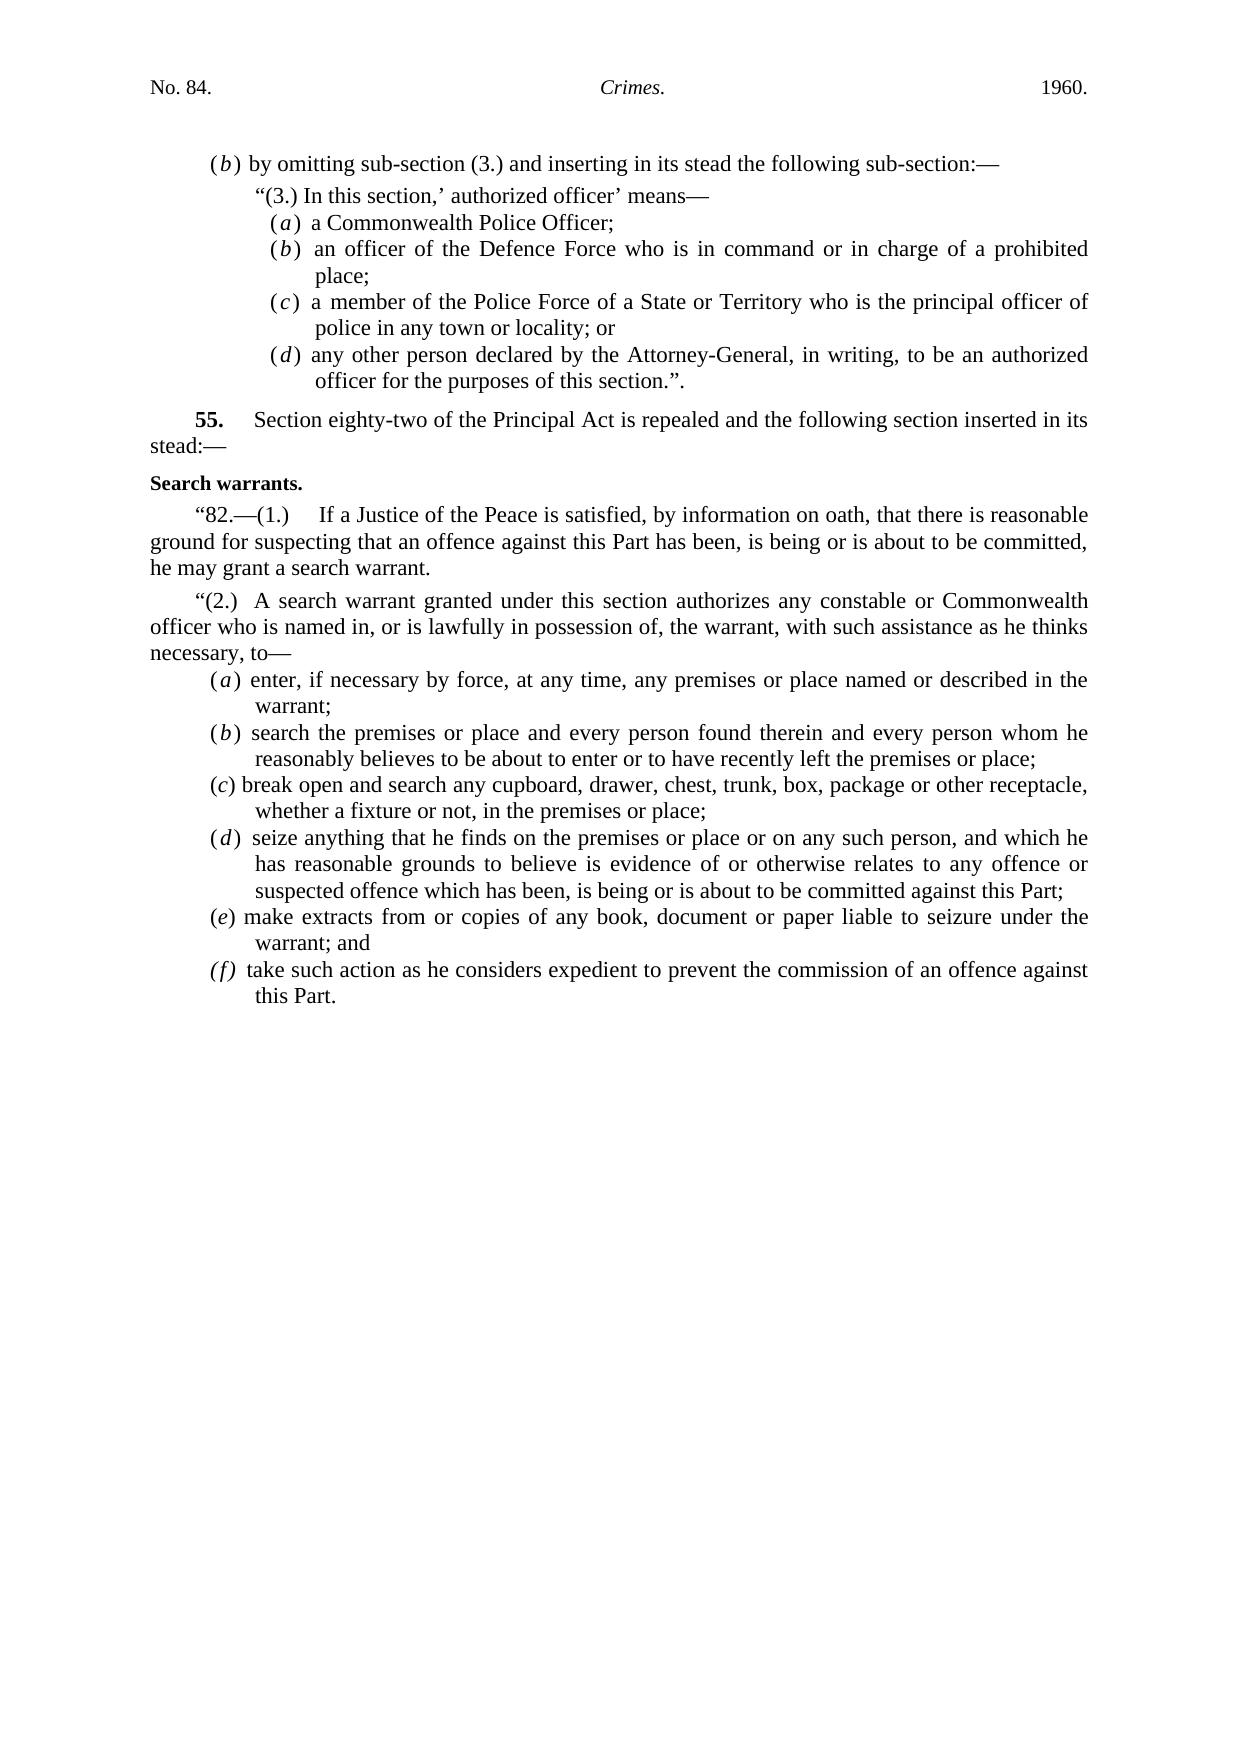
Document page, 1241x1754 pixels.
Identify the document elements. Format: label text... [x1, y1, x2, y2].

text (b) by omitting sub-section (3.) and inserting in its stead the following sub-section:— [210, 150, 1090, 176]
text “(3.) In this section,’ authorized officer’ means— [255, 183, 1090, 209]
text (a) enter, if necessary by force, at any time, any premises or place named or described in the warrant; [210, 666, 1090, 718]
text “82.—(1.) If a Justice of the Peace is satisfied, by information on oath, that there is reasonable ground for suspecting that an offence against this Part has been, is being or is about to be committed, he may grant a search warrant. [150, 501, 1090, 581]
text “(2.) A search warrant granted under this section authorizes any constable or Commonwealth officer who is named in, or is lawfully in possession of, the warrant, with such assistance as he thinks necessary, to— [150, 587, 1090, 666]
text (c) a member of the Police Force of a State or Territory who is the principal officer of police in any town or locality; or [270, 288, 1090, 341]
text (b) an officer of the Defence Force who is in command or in charge of a prohibited place; [270, 235, 1090, 288]
text (d) any other person declared by the Attorney-General, in writing, to be an authorized officer for the purposes of this section.”. [270, 341, 1090, 393]
text 55. Section eighty-two of the Principal Act is repealed and the following section inserted in its stead:— [150, 406, 1090, 459]
text (e) make extracts from or copies of any book, document or paper liable to seizure under the warrant; and [210, 903, 1090, 956]
text (a) a Commonwealth Police Officer; [270, 209, 1090, 235]
text (c) break open and search any cupboard, drawer, chest, trunk, box, package or other receptacle, whether a fixture or not, in the premises or place; [210, 771, 1090, 824]
text (d) seize anything that he finds on the premises or place or on any such person, and which he has reasonable grounds to believe is evidence of or otherwise relates to any offence or suspected offence which has been, is being or is about to be committed against this Part; [210, 824, 1090, 903]
text (b) search the premises or place and every person found therein and every person whom he reasonably believes to be about to enter or to have recently left the premises or place; [210, 718, 1090, 771]
text Search warrants. [150, 471, 1090, 495]
text (f) take such action as he considers expedient to prevent the commission of an offence against this Part. [210, 956, 1090, 1008]
